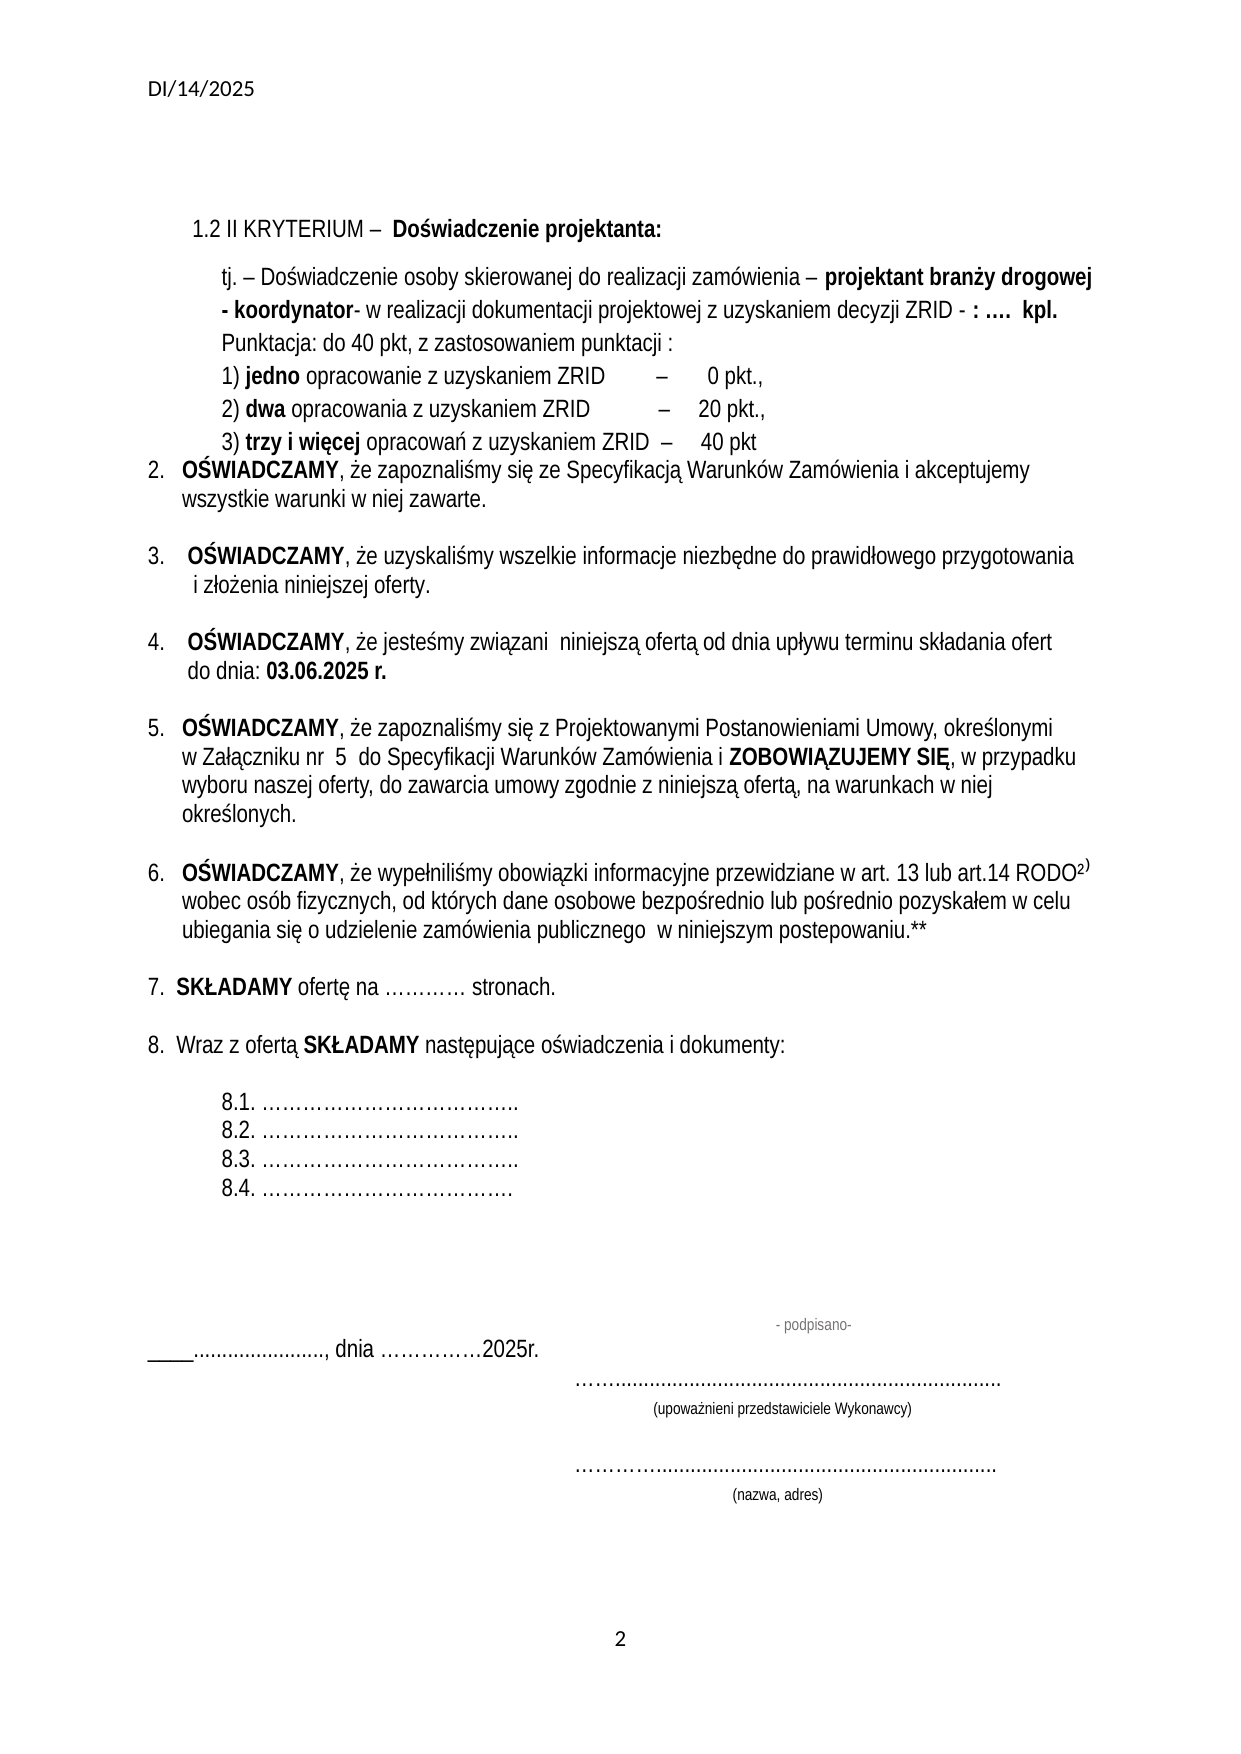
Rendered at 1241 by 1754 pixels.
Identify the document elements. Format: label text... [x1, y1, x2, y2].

text 1) jedno opracowanie z uzyskaniem ZRID – 0 pkt., [221, 361, 1093, 389]
text 8.1. ……………………………….. [148, 1087, 1093, 1116]
text 2) dwa opracowania z uzyskaniem ZRID – 20 pkt., [221, 394, 1093, 422]
text wyboru naszej oferty, do zawarcia umowy zgodnie z niniejszą ofertą, na warunkach w niej [148, 770, 1093, 799]
text wobec osób fizycznych, od których dane osobowe bezpośrednio lub pośrednio pozyskałem w celu [148, 886, 1093, 915]
text 6. OŚWIADCZAMY, że wypełniliśmy obowiązki informacyjne przewidziane w art. 13 lub art.14 RODO²⁾ [148, 856, 1093, 886]
text tj. – Doświadczenie osoby skierowanej do realizacji zamówienia – projektant branży drogowej - koordynator- w realizacji dokumentacji projektowej z uzyskaniem decyzji ZRID - : …. kpl. [221, 262, 1093, 324]
text 3. OŚWIADCZAMY, że uzyskaliśmy wszelkie informacje niezbędne do prawidłowego przygotowania [148, 541, 1093, 570]
text 8. Wraz z ofertą SKŁADAMY następujące oświadczenia i dokumenty: [148, 1029, 1093, 1058]
text i złożenia niniejszej oferty. [148, 570, 1093, 598]
text …….................................................................... (upoważnieni przedstawiciele Wykonawcy) [148, 1363, 1093, 1420]
text wszystkie warunki w niej zawarte. [148, 484, 1093, 513]
text 1.2 II KRYTERIUM – Doświadczenie projektanta: [192, 214, 1093, 243]
text 5. OŚWIADCZAMY, że zapoznaliśmy się z Projektowanymi Postanowieniami Umowy, określonymi [148, 713, 1093, 742]
text 8.4. ………………………………. [148, 1173, 1093, 1201]
text …………............................................................ (nazwa, adres) [148, 1448, 1093, 1506]
text 4. OŚWIADCZAMY, że jesteśmy związani niniejszą ofertą od dnia upływu terminu składania ofert [148, 627, 1093, 656]
text 3) trzy i więcej opracowań z uzyskaniem ZRID – 40 pkt [221, 427, 1093, 455]
text 8.2. ……………………………….. [148, 1116, 1093, 1144]
text ____......................., dnia ……………2025r. [148, 1334, 1093, 1363]
text w Załączniku nr 5 do Specyfikacji Warunków Zamówienia i ZOBOWIĄZUJEMY SIĘ, w przypadku [148, 742, 1093, 770]
text Punktacja: do 40 pkt, z zastosowaniem punktacji : [221, 328, 1093, 357]
text 2. OŚWIADCZAMY, że zapoznaliśmy się ze Specyfikacją Warunków Zamówienia i akceptujemy [148, 455, 1093, 484]
text 8.3. ……………………………….. [148, 1144, 1093, 1173]
text ubiegania się o udzielenie zamówienia publicznego w niniejszym postepowaniu.** [148, 915, 1093, 944]
text 7. SKŁADAMY ofertę na ………… stronach. [148, 972, 1093, 1001]
text określonych. [148, 799, 1093, 828]
text - podpisano- [148, 1315, 1093, 1334]
text do dnia: 03.06.2025 r. [148, 656, 1093, 684]
